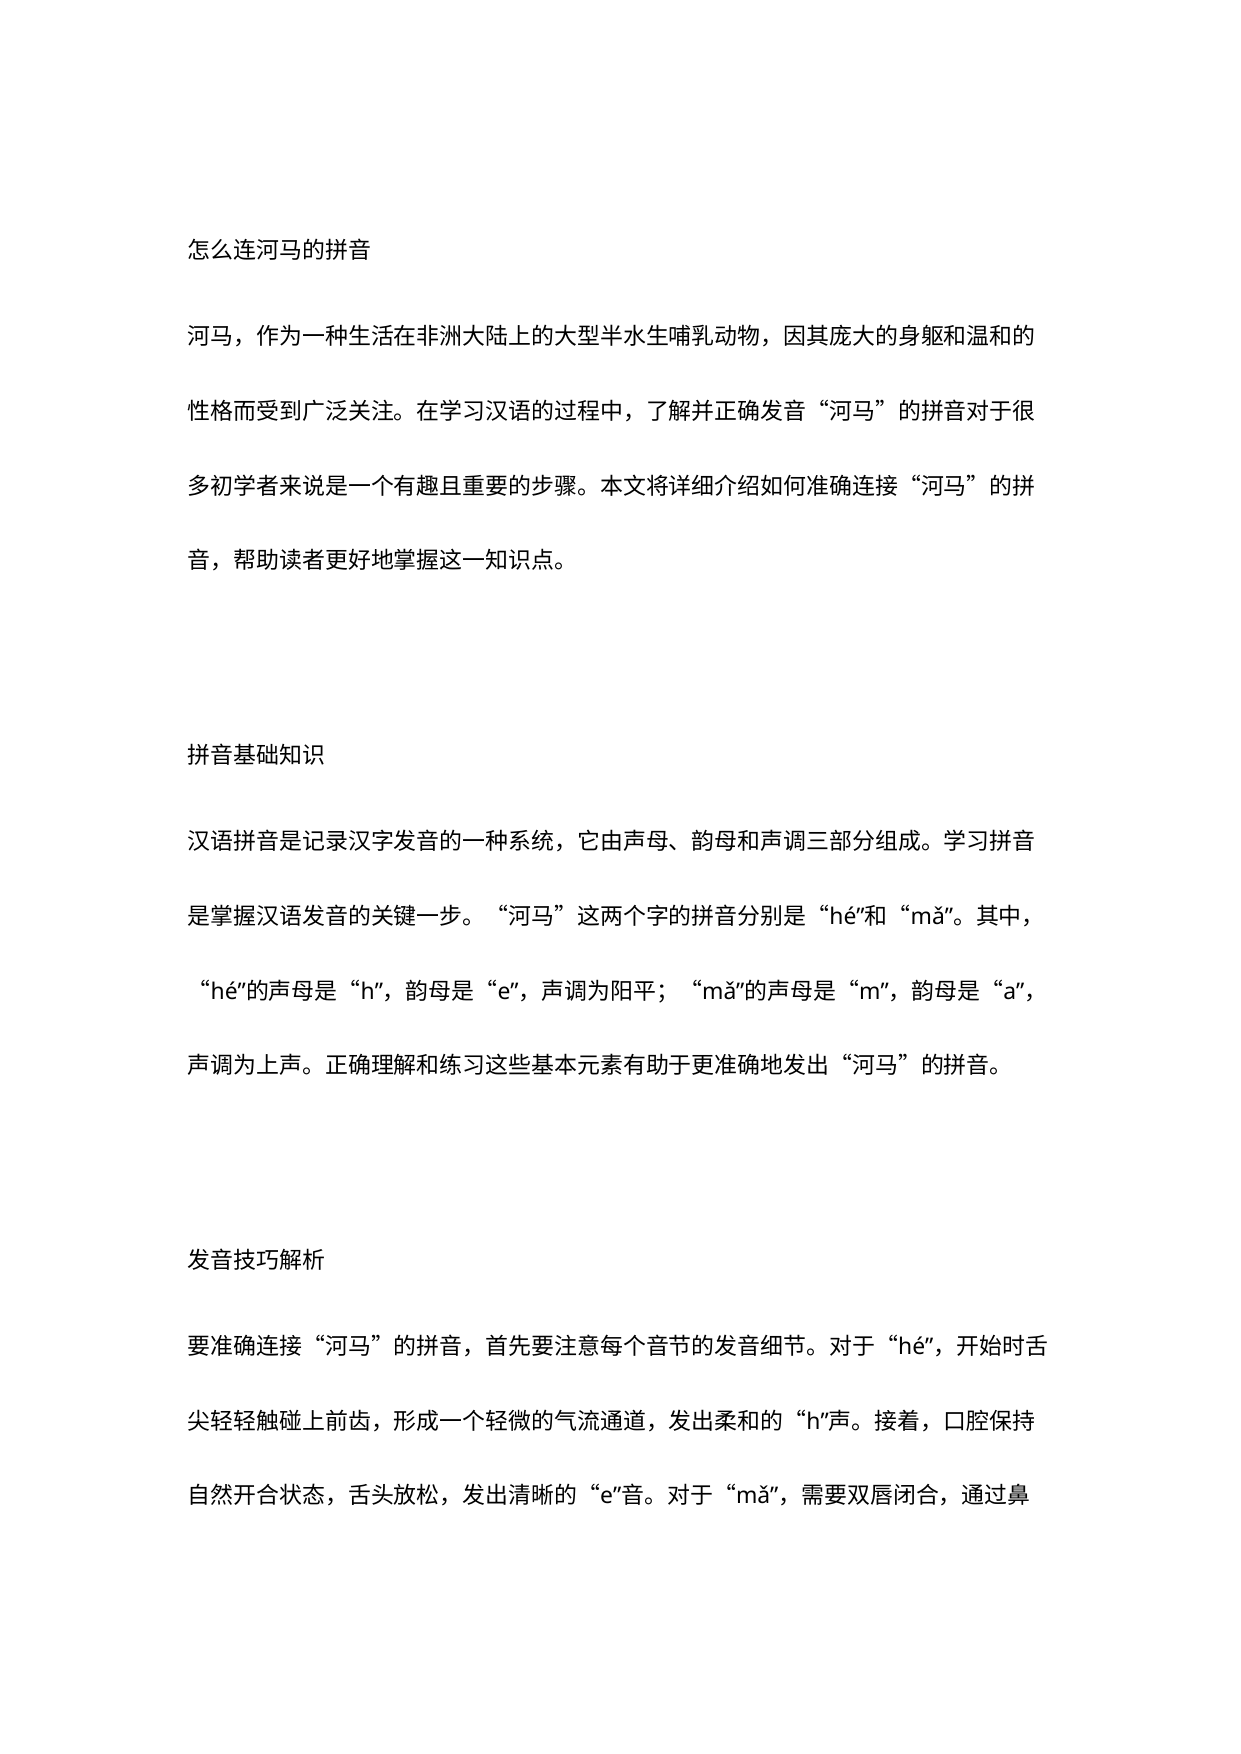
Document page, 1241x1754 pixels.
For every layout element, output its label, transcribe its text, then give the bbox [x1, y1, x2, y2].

text 拼音基础知识 [187, 721, 1053, 786]
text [187, 1312, 1053, 1527]
text 怎么连河马的拼音 [187, 216, 1053, 281]
text 汉语拼音是记录汉字发音的一种系统，它由声母、韵母和声调三部分组成。学习拼音是掌握汉语发音的关键一步。“河马”这两个字的拼音分别是“hé”和“mǎ”。其中，“hé”的声母是“h”，韵母是“e”，声调为阳平；“mǎ”的声母是“m”，韵母是“a”，声调为上声。正确理解和练习这些基本元素有助于更准确地发出“河马”的拼音。 [187, 807, 1053, 1096]
text 河马，作为一种生活在非洲大陆上的大型半水生哺乳动物，因其庞大的身躯和温和的性格而受到广泛关注。在学习汉语的过程中，了解并正确发音“河马”的拼音对于很多初学者来说是一个有趣且重要的步骤。本文将详细介绍如何准确连接“河马”的拼音，帮助读者更好地掌握这一知识点。 [187, 302, 1053, 591]
text 发音技巧解析 [187, 1226, 1053, 1291]
